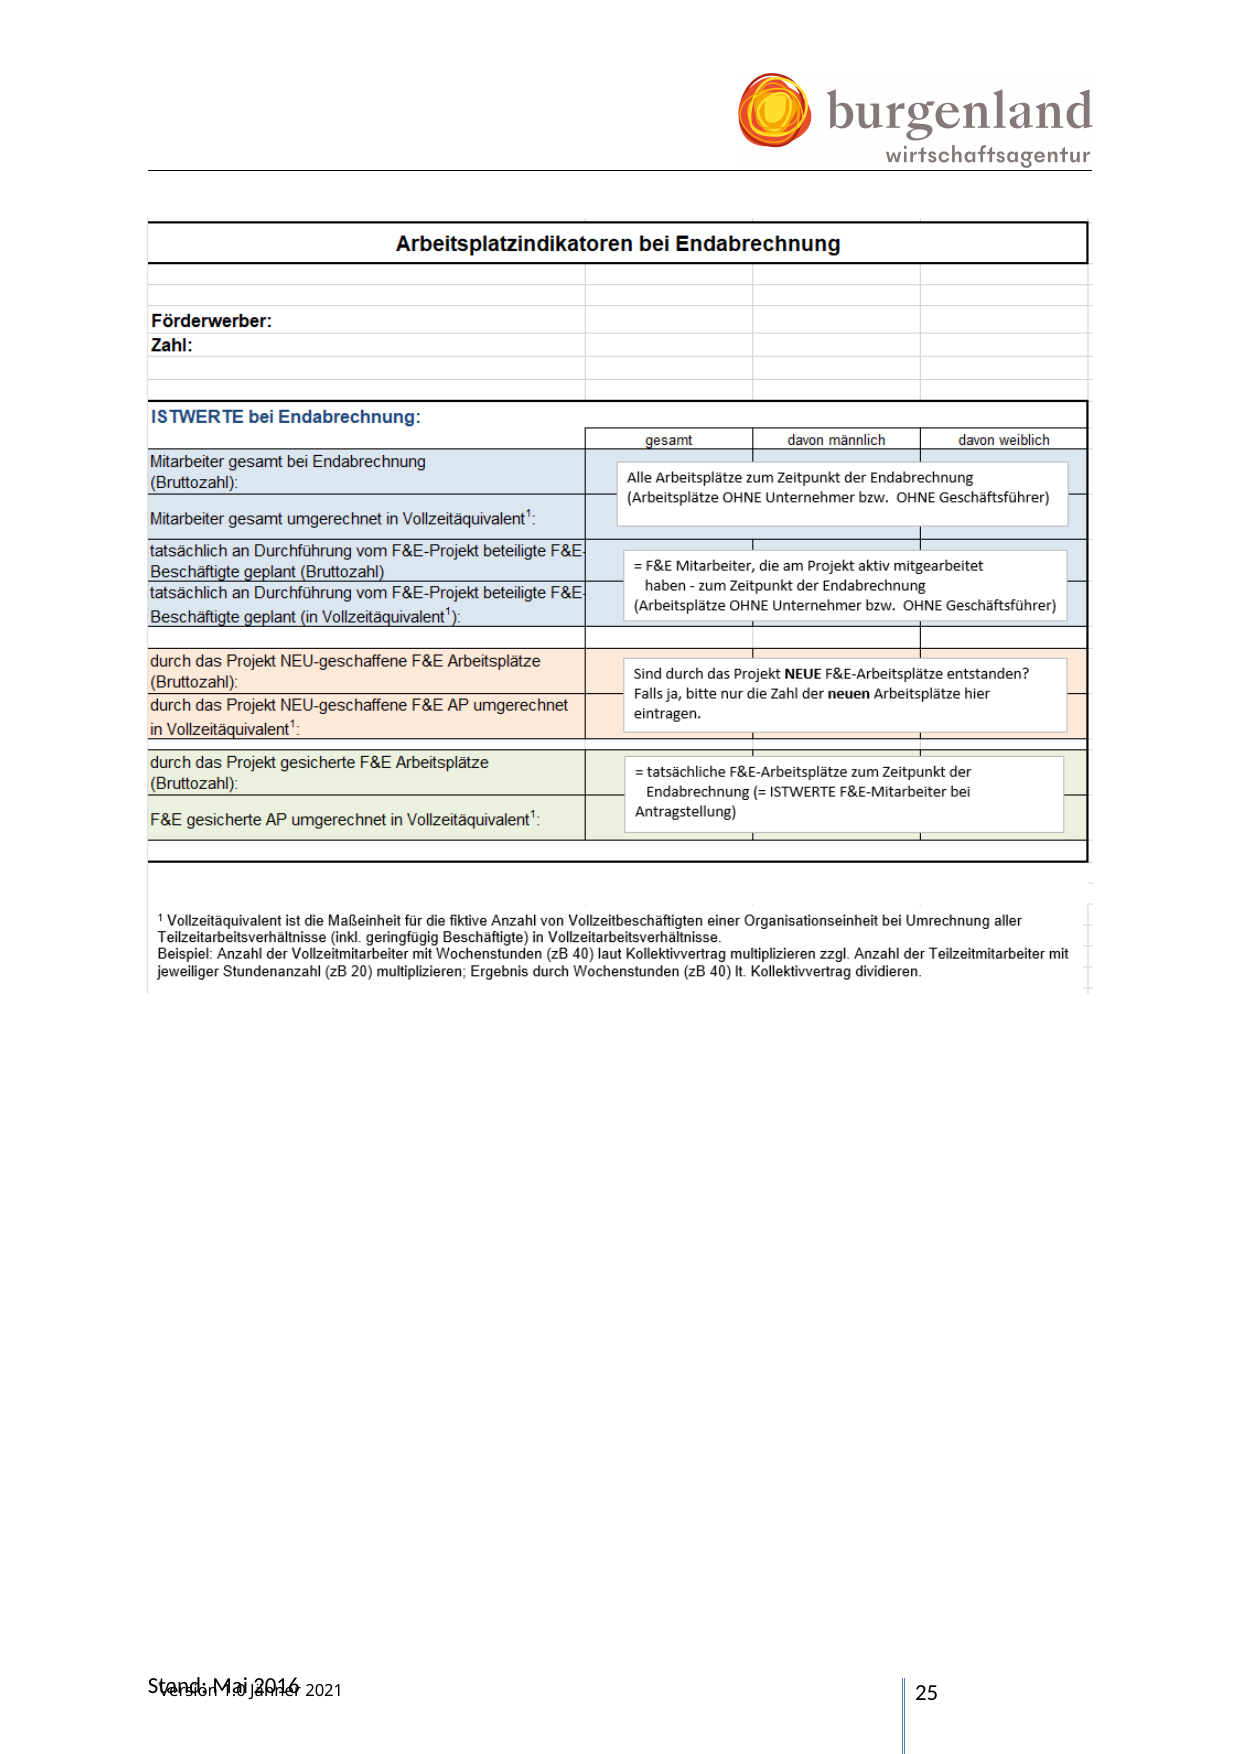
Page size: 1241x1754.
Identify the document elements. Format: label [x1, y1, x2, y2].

picture [738, 73, 1093, 168]
picture [147, 218, 1093, 994]
